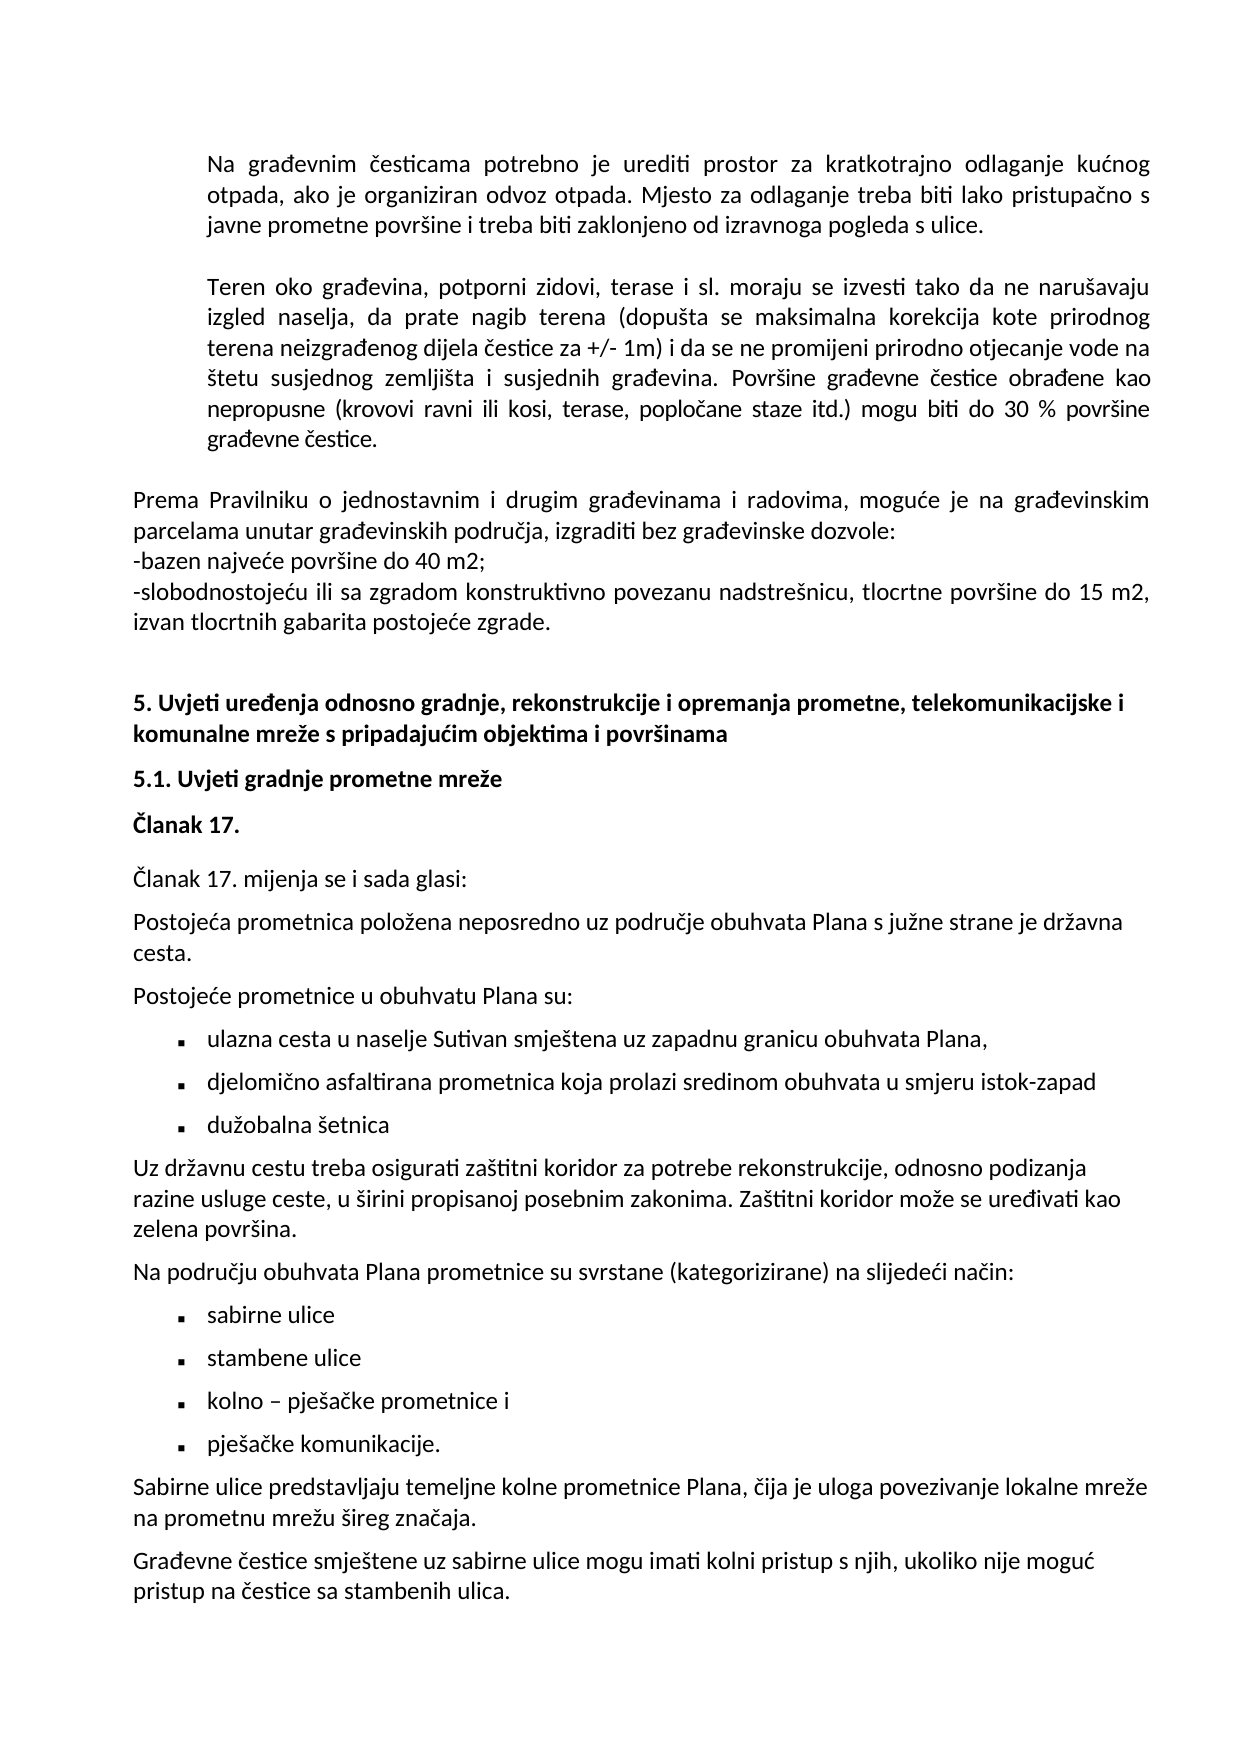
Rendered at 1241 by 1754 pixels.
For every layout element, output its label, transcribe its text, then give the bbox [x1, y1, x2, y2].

text -bazen najveće površine do 40 m2; [133, 545, 1152, 576]
list djelomično asfaltirana prometnica koja prolazi sredinom obuhvata u smjeru istok-zapad [177, 1066, 1152, 1097]
list sabirne ulice [177, 1299, 1152, 1330]
text 5.1. Uvjeti gradnje prometne mreže [133, 763, 1152, 794]
list kolno – pješačke prometnice i [177, 1385, 1152, 1416]
list Na građevnim česticama potrebno je urediti prostor za kratkotrajno odlaganje kućnog otpada, ako je organiziran odvoz otpada. Mjesto za odlaganje treba biti lako pristupačno s javne prometne površine i treba biti zaklonjeno od izravnoga pogleda s ulice. [207, 149, 1152, 240]
text 5. Uvjeti uređenja odnosno gradnje, rekonstrukcije i opremanja prometne, telekomunikacijske i komunalne mreže s pripadajućim objektima i površinama [133, 687, 1152, 748]
text -slobodnostojeću ili sa zgradom konstruktivno povezanu nadstrešnicu, tlocrtne površine do 15 m2, izvan tlocrtnih gabarita postojeće zgrade. [133, 576, 1152, 637]
list dužobalna šetnica [177, 1109, 1152, 1140]
list stambene ulice [177, 1342, 1152, 1373]
text Postojeće prometnice u obuhvatu Plana su: [133, 980, 1152, 1011]
list Teren oko građevina, potporni zidovi, terase i sl. moraju se izvesti tako da ne narušavaju izgled naselja, da prate nagib terena (dopušta se maksimalna korekcija kote prirodnog terena neizgrađenog dijela čestice za +/- 1m) i da se ne promijeni prirodno otjecanje vode na štetu susjednog zemljišta i susjednih građevina. Površine građevne čestice obrađene kao nepropusne (krovovi ravni ili kosi, terase, popločane staze itd.) mogu biti do 30 % površine građevne čestice. [207, 271, 1152, 454]
text Prema Pravilniku o jednostavnim i drugim građevinama i radovima, moguće je na građevinskim parcelama unutar građevinskih područja, izgraditi bez građevinske dozvole: [133, 484, 1152, 545]
text Na području obuhvata Plana prometnice su svrstane (kategorizirane) na slijedeći način: [133, 1256, 1152, 1287]
text Postojeća prometnica položena neposredno uz područje obuhvata Plana s južne strane je državna cesta. [133, 907, 1152, 968]
text Građevne čestice smještene uz sabirne ulice mogu imati kolni pristup s njih, ukoliko nije moguć pristup na čestice sa stambenih ulica. [133, 1545, 1152, 1606]
text Članak 17. [133, 809, 1152, 839]
list Članak 17. mijenja se i sada glasi: [133, 863, 1152, 894]
list ulazna cesta u naselje Sutivan smještena uz zapadnu granicu obuhvata Plana, [177, 1023, 1152, 1054]
list pješačke komunikacije. [177, 1428, 1152, 1459]
text Sabirne ulice predstavljaju temeljne kolne prometnice Plana, čija je uloga povezivanje lokalne mreže na prometnu mrežu šireg značaja. [133, 1471, 1152, 1532]
